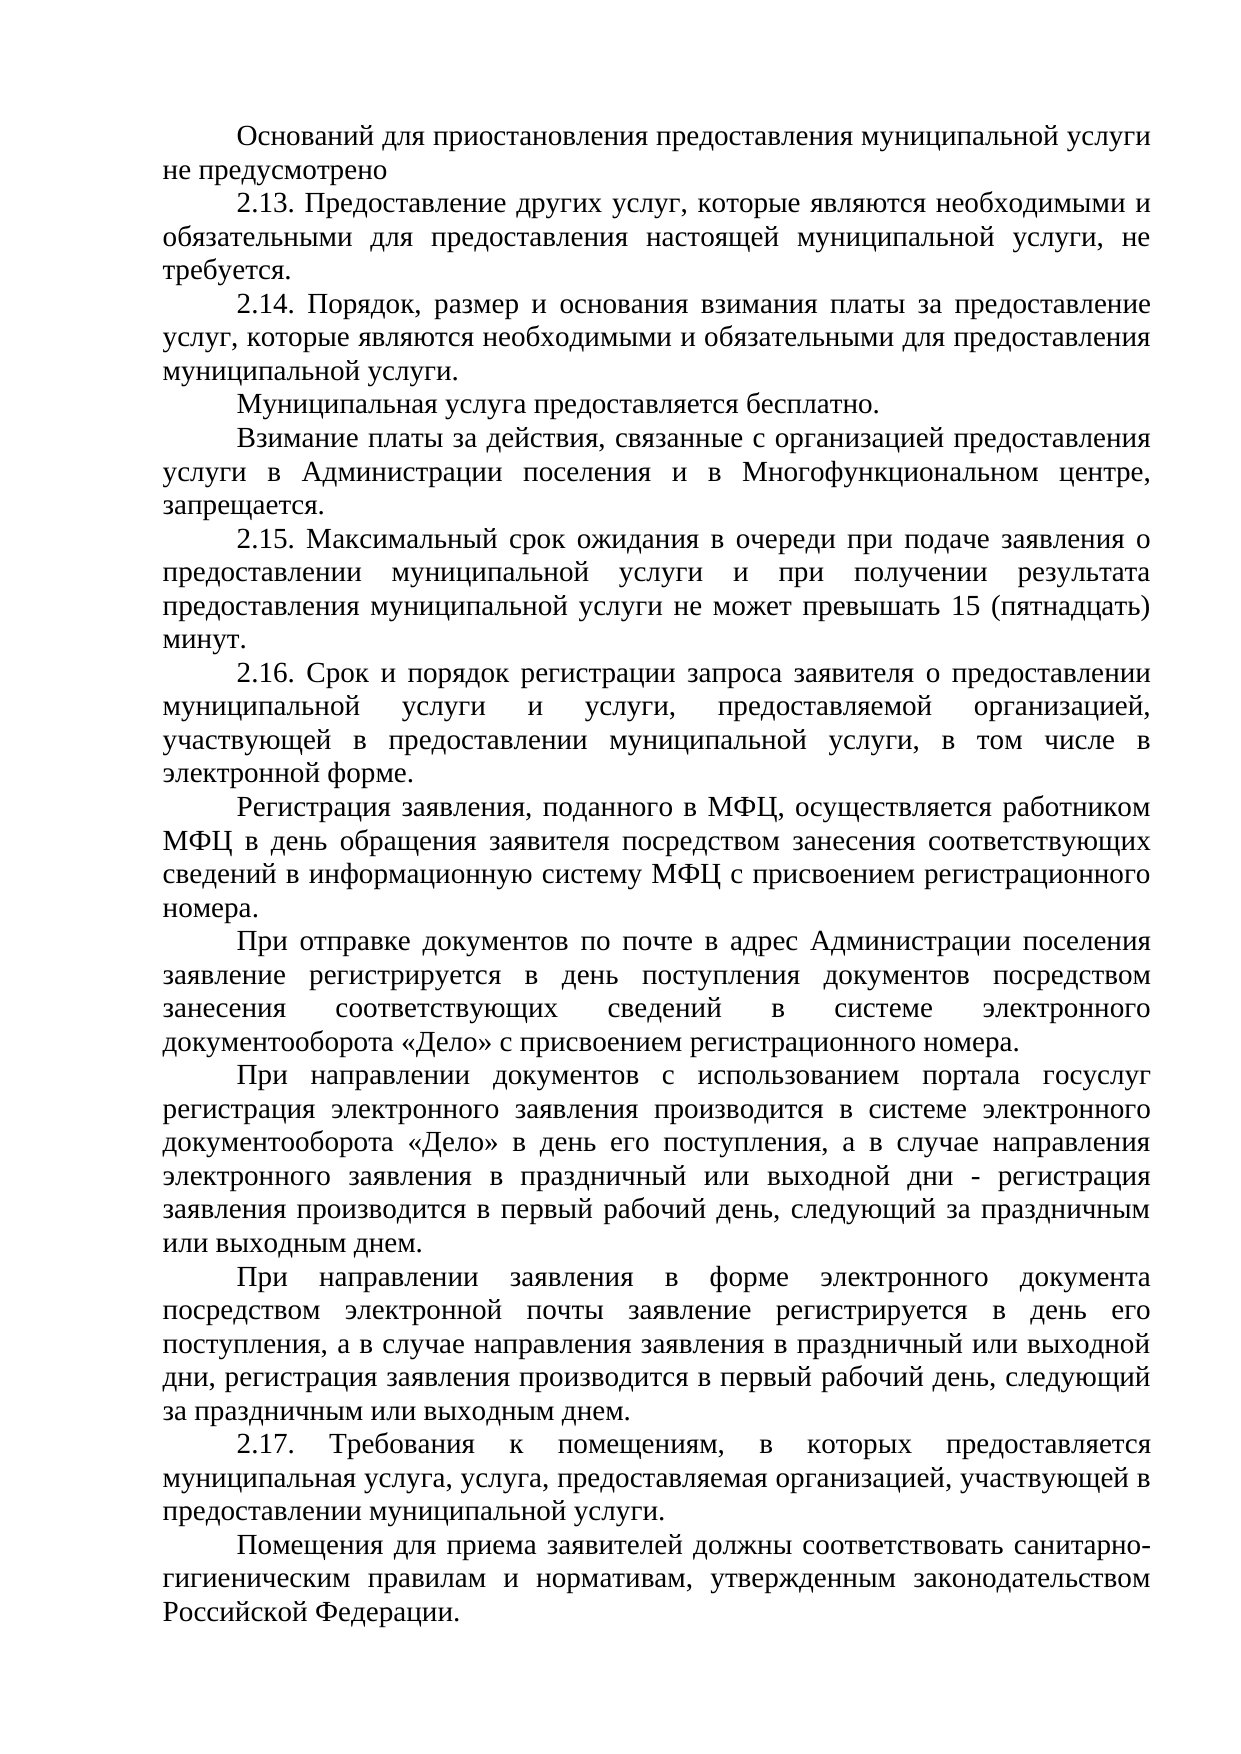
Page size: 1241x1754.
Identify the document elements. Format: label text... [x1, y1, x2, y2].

text При отправке документов по почте в адрес Администрации поселения заявление регистрируется в день поступления документов посредством занесения соответствующих сведений в системе электронного документооборота «Дело» с присвоением регистрационного номера. [162, 923, 1152, 1057]
text 2.14. Порядок, размер и основания взимания платы за предоставление услуг, которые являются необходимыми и обязательными для предоставления муниципальной услуги. [162, 286, 1152, 387]
text При направлении заявления в форме электронного документа посредством электронной почты заявление регистрируется в день его поступления, а в случае направления заявления в праздничный или выходной дни, регистрация заявления производится в первый рабочий день, следующий за праздничным или выходным днем. [162, 1259, 1152, 1426]
text 2.15. Максимальный срок ожидания в очереди при подаче заявления о предоставлении муниципальной услуги и при получении результата предоставления муниципальной услуги не может превышать 15 (пятнадцать) минут. [162, 521, 1152, 655]
text 2.17. Требования к помещениям, в которых предоставляется муниципальная услуга, услуга, предоставляемая организацией, участвующей в предоставлении муниципальной услуги. [162, 1426, 1152, 1527]
text Взимание платы за действия, связанные с организацией предоставления услуги в Администрации поселения и в Многофункциональном центре, запрещается. [162, 420, 1152, 521]
text 2.13. Предоставление других услуг, которые являются необходимыми и обязательными для предоставления настоящей муниципальной услуги, не требуется. [162, 185, 1152, 286]
text Регистрация заявления, поданного в МФЦ, осуществляется работником МФЦ в день обращения заявителя посредством занесения соответствующих сведений в информационную систему МФЦ с присвоением регистрационного номера. [162, 789, 1152, 923]
text Оснований для приостановления предоставления муниципальной услуги не предусмотрено [162, 118, 1152, 185]
text При направлении документов с использованием портала госуслуг регистрация электронного заявления производится в системе электронного документооборота «Дело» в день его поступления, а в случае направления электронного заявления в праздничный или выходной дни - регистрация заявления производится в первый рабочий день, следующий за праздничным или выходным днем. [162, 1057, 1152, 1259]
text Муниципальная услуга предоставляется бесплатно. [162, 387, 1152, 420]
text 2.16. Срок и порядок регистрации запроса заявителя о предоставлении муниципальной услуги и услуги, предоставляемой организацией, участвующей в предоставлении муниципальной услуги, в том числе в электронной форме. [162, 655, 1152, 789]
text Помещения для приема заявителей должны соответствовать санитарно-гигиеническим правилам и нормативам, утвержденным законодательством Российской Федерации. [162, 1527, 1152, 1628]
